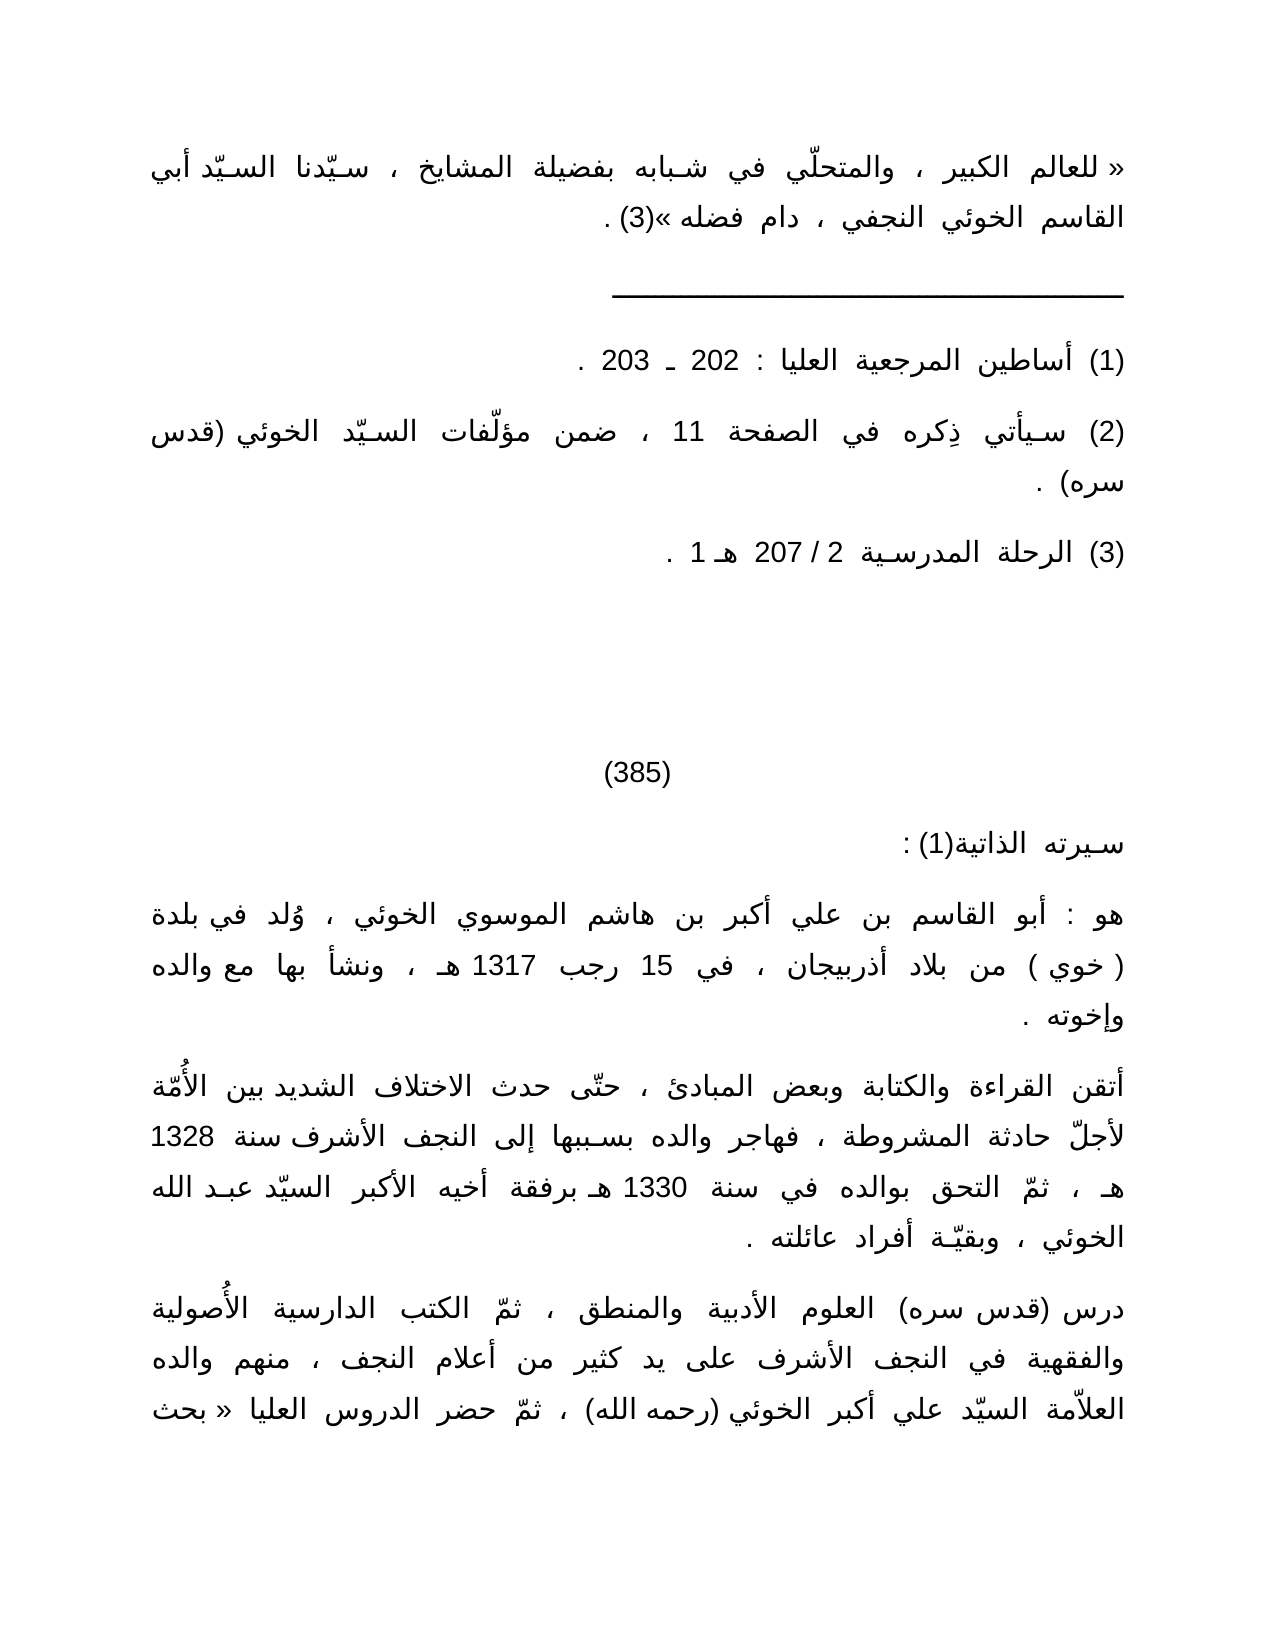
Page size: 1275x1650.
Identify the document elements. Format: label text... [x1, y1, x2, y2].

text « للعالم الكبير ، والمتحلّي في شـبابه بفضيلة المشايخ ، سـيّدنا السـيّد أبي القاسم الخوئي النجفي ، دام فضله »(3) . [150, 150, 1125, 234]
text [150, 1291, 1125, 1425]
text سـيرته الذاتية(1) : [150, 826, 1125, 859]
text (2) سـيأتي ذِكره في الصفحة 11 ، ضمن مؤلّفات السـيّد الخوئي (قدس سره) . [150, 414, 1125, 498]
text ــــــــــــــــــــــــــــــــــــــــــــــــــــــــــــ [150, 271, 1125, 305]
text هو : أبو القاسم بن علي أكبر بن هاشم الموسوي الخوئي ، وُلد في بلدة ( خوي ) من بلاد أذربيجان ، في 15 رجب 1317 هـ ، ونشأ بها مع والده وإخوته . [150, 897, 1125, 1031]
text (1) أساطين المرجعية العليا : 202 ـ 203 . [150, 343, 1125, 376]
text (385) [150, 755, 1125, 788]
text (3) الرحلة المدرسـية 2 / 207 هـ 1 . [150, 535, 1125, 569]
text أتقن القراءة والكتابة وبعض المبادئ ، حتّى حدث الاختلاف الشديد بين الأُمّة لأجلّ حادثة المشروطة ، فهاجر والده بسـببها إلى النجف الأشرف سنة 1328 هـ ، ثمّ التحق بوالده في سنة 1330 هـ برفقة أخيه الأكبر السيّد عبـد الله الخوئي ، وبقيّـة أفراد عائلته . [150, 1069, 1125, 1253]
